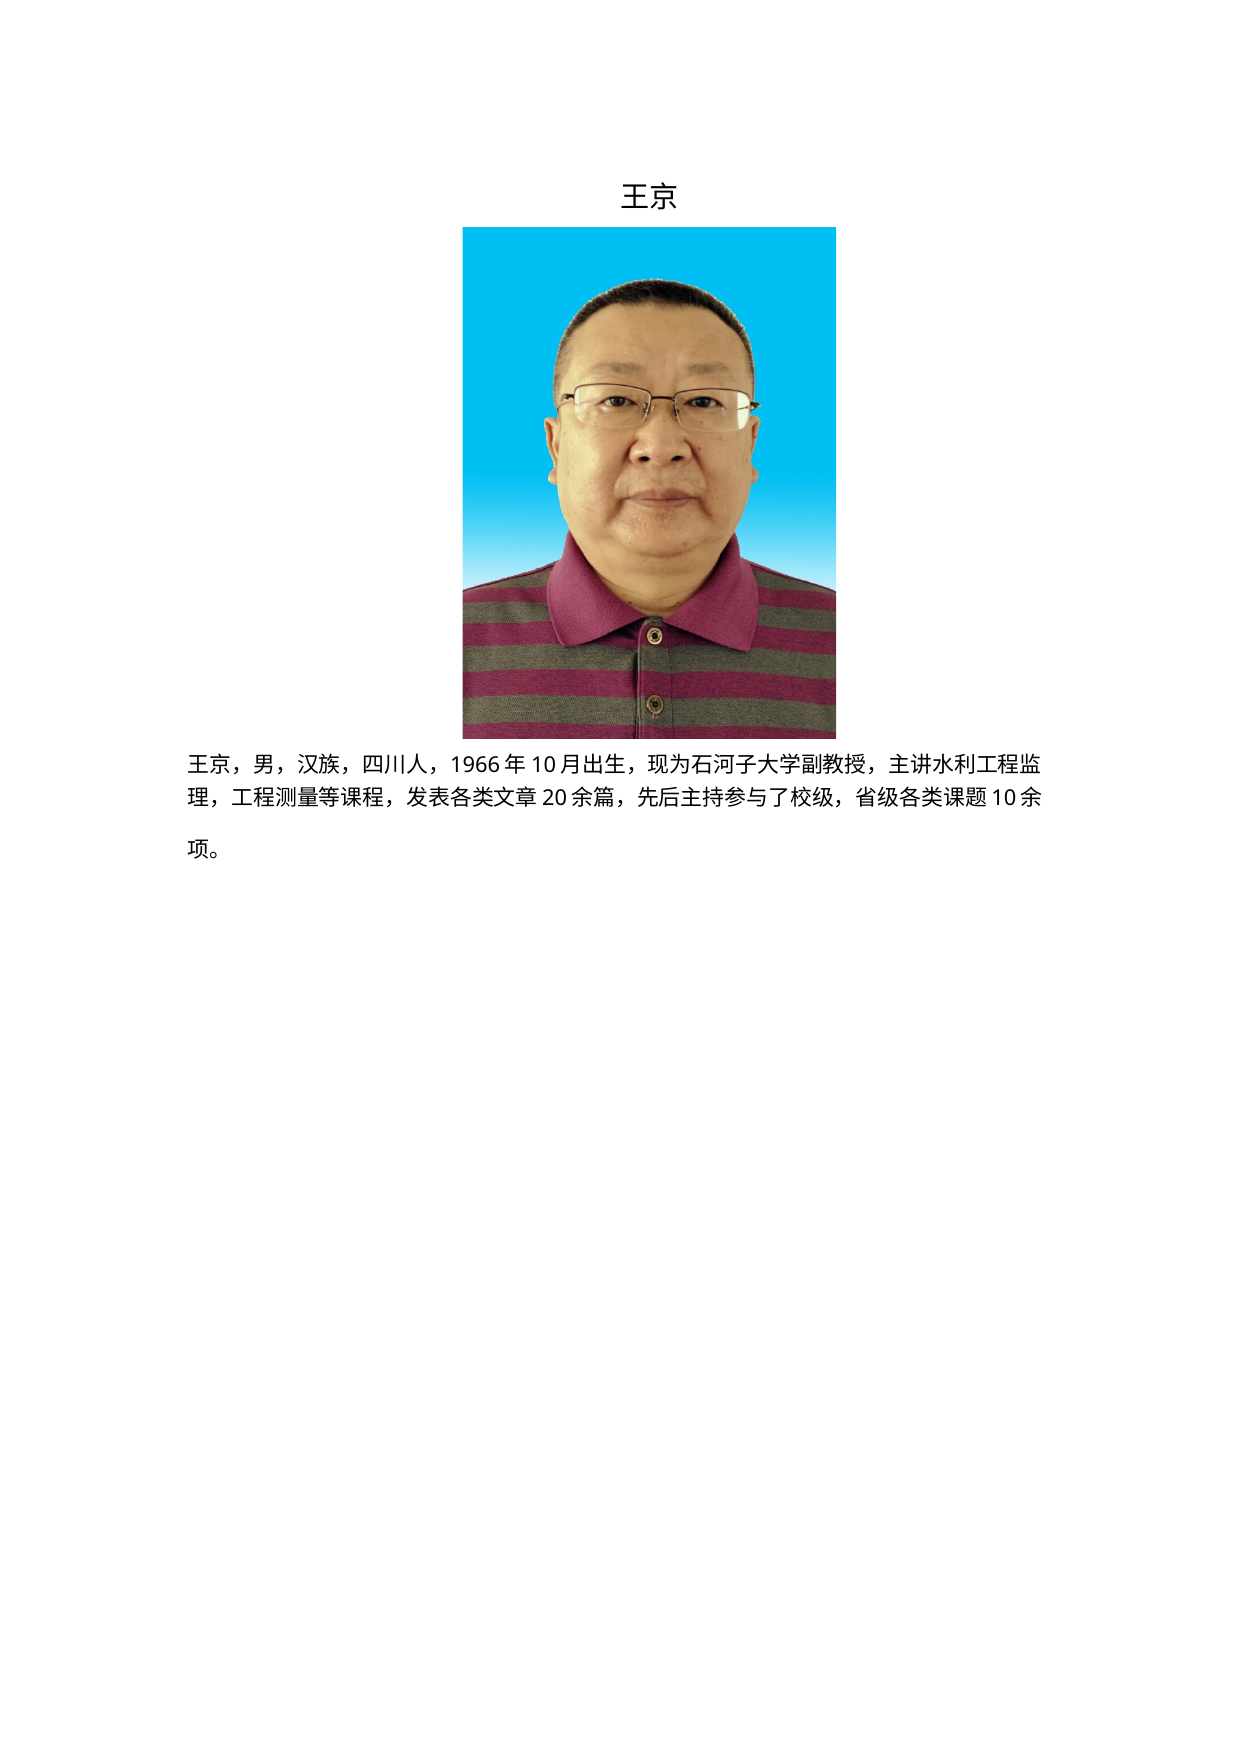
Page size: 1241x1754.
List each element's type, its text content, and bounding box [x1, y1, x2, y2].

text 王京 [187, 162, 1053, 227]
picture [462, 279, 837, 739]
text 王京，男，汉族，四川人，1966年10月出生，现为石河子大学副教授，主讲水利工程监理，工程测量等课程，发表各类文章20余篇，先后主持参与了校级，省级各类课题10余项。 [187, 747, 1053, 877]
